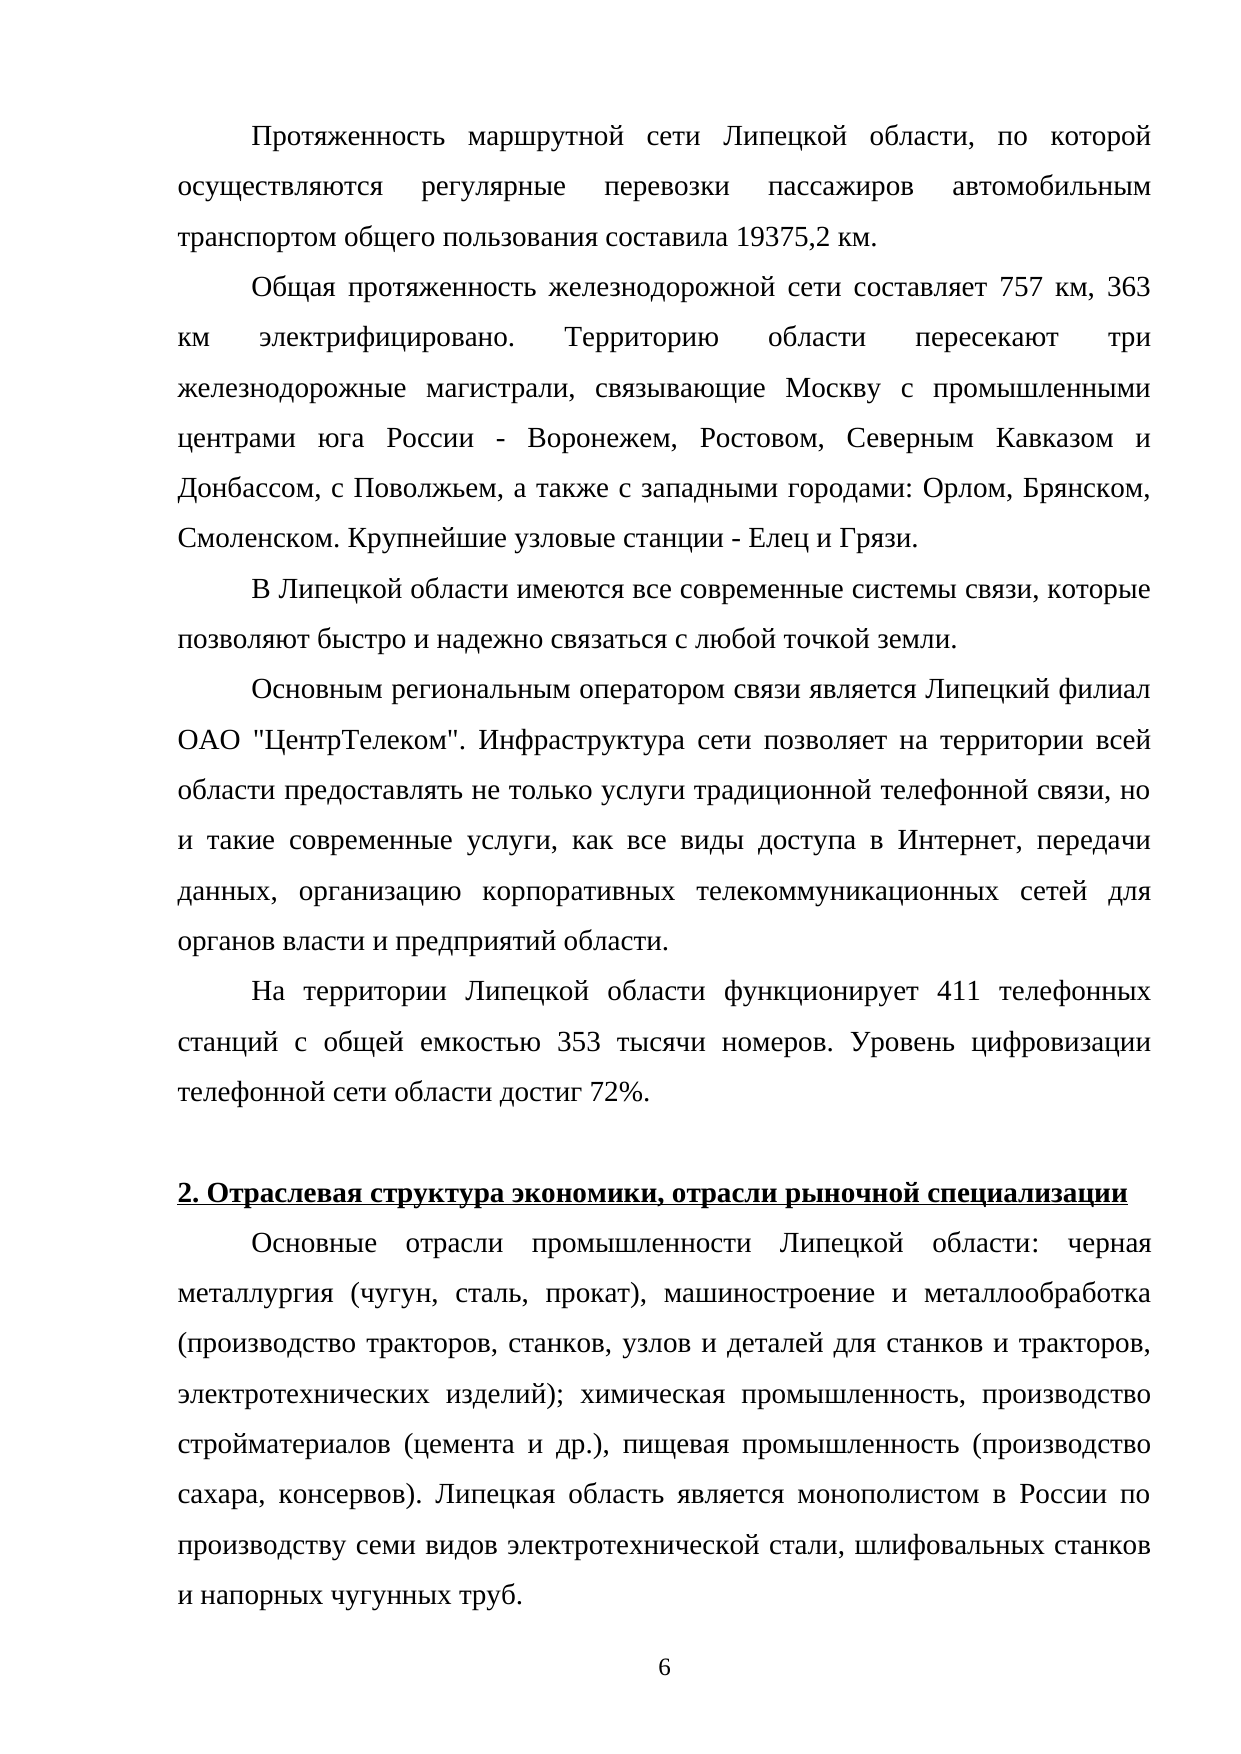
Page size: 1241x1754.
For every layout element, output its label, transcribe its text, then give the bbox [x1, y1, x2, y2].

text 2. Отраслевая структура экономики, отрасли рыночной специализации [177, 1175, 1152, 1208]
text Общая протяженность железнодорожной сети составляет , электрифицировано. Территорию области пересекают три железнодорожные магистрали, связывающие Москву с промышленными центрами юга России - Воронежем, Ростовом, Северным Кавказом и Донбассом, с Поволжьем, а также с западными городами: Орлом, Брянском, Смоленском. Крупнейшие узловые станции - Елец и Грязи. [177, 269, 1152, 554]
text В Липецкой области имеются все современные системы связи, которые позволяют быстро и надежно связаться с любой точкой земли. [177, 571, 1152, 655]
text Основные отрасли промышленности Липецкой области: черная металлургия (чугун, сталь, прокат), машиностроение и металлообработка (производство тракторов, станков, узлов и деталей для станков и тракторов, электротехнических изделий); химическая промышленность, производство стройматериалов (цемента и др.), пищевая промышленность (производство сахара, консервов). Липецкая область является монополистом в России по производству семи видов электротехнической стали, шлифовальных станков и напорных чугунных труб. [177, 1225, 1152, 1611]
text Основным региональным оператором связи является Липецкий филиал ОАО "ЦентрТелеком". Инфраструктура сети позволяет на территории всей области предоставлять не только услуги традиционной телефонной связи, но и такие современные услуги, как все виды доступа в Интернет, передачи данных, организацию корпоративных телекоммуникационных сетей для органов власти и предприятий области. [177, 672, 1152, 957]
text На территории Липецкой области функционирует 411 телефонных станций с общей емкостью 353 тысячи номеров. Уровень цифровизации телефонной сети области достиг 72%. [177, 973, 1152, 1108]
text Протяженность маршрутной сети Липецкой области, по которой осуществляются регулярные перевозки пассажиров автомобильным транспортом общего пользования составила . [177, 118, 1152, 252]
